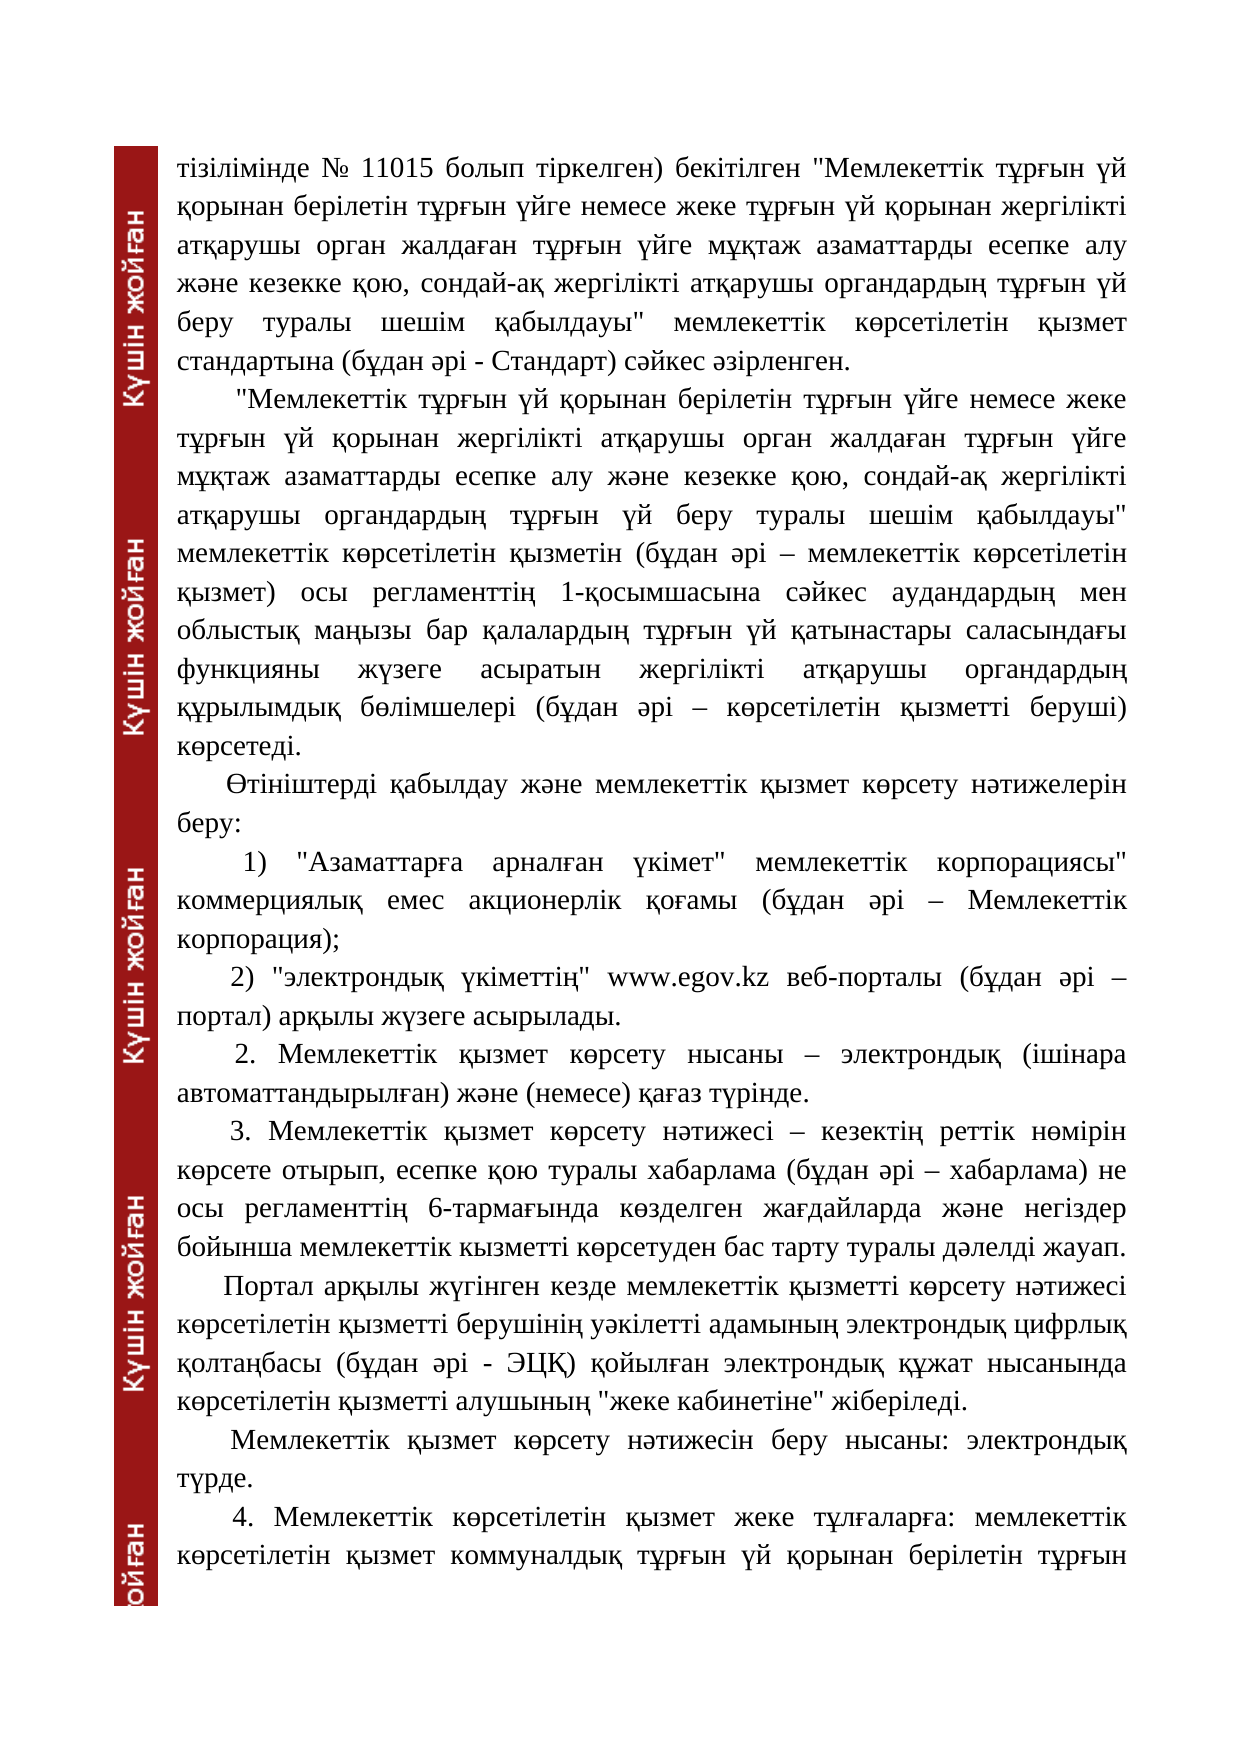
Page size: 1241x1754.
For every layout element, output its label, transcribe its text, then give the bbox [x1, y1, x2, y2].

text Мемлекеттік қызмет көрсету нәтижесін беру нысаны: электрондық түрде. [112, 1422, 1128, 1494]
picture [114, 376, 158, 381]
text "Мемлекеттік тұрғын үй қорынан берілетін тұрғын үйге немесе жеке тұрғын үй қорынан жергілікті атқарушы орган жалдаған тұрғын үйге мұқтаж азаматтарды есепке алу және кезекке қою, сондай-ақ жергілікті атқарушы органдардың тұрғын үй беру туралы шешім қабылдауы" мемлекеттік көрсетілетін қызметін (бұдан әрі – мемлекеттік көрсетілетін қызмет) осы регламенттің 1-қосымшасына сәйкес аудандардың мен облыстық маңызы бар қалалардың тұрғын үй қатынастары саласындағы функцияны жүзеге асыратын жергілікті атқарушы органдардың құрылымдық бөлімшелері (бұдан әрі – көрсетілетін қызметті беруші) көрсетеді. [112, 381, 1128, 762]
picture [114, 1417, 158, 1422]
picture [114, 1494, 158, 1499]
picture [114, 1031, 158, 1036]
text 2. Мемлекеттік қызмет көрсету нысаны – электрондық (ішінара автоматтандырылған) және (немесе) қағаз түрінде. [112, 1036, 1128, 1108]
picture [114, 954, 158, 959]
text 1) "Азаматтарға арналған үкімет" мемлекеттік корпорациясы" коммерциялық емес акционерлік қоғамы (бұдан әрі – Мемлекеттік корпорация); [112, 844, 1128, 954]
picture [114, 1108, 158, 1113]
text Өтініштерді қабылдау және мемлекеттік қызмет көрсету нәтижелерін беру: [112, 767, 1128, 839]
picture [114, 146, 158, 150]
picture [114, 762, 158, 767]
text 3. Мемлекеттік қызмет көрсету нәтижесі – кезектің реттік нөмірін көрсете отырып, есепке қою туралы хабарлама (бұдан әрі – хабарлама) не осы регламенттің 6-тармағында көзделген жағдайларда және негіздер бойынша мемлекеттік кызметті көрсетуден бас тарту туралы дәлелді жауап. [112, 1113, 1128, 1263]
picture [114, 1571, 158, 1606]
text Портал арқылы жүгінген кезде мемлекеттік қызметті көрсету нәтижесі көрсетілетін қызметті берушінің уәкілетті адамының электрондық цифрлық қолтаңбасы (бұдан әрі - ЭЦҚ) қойылған электрондық құжат нысанында көрсетілетін қызметті алушының "жеке кабинетіне" жіберіледі. [112, 1268, 1128, 1417]
text 2) "электрондық үкіметтің" www.egov.kz веб-порталы (бұдан әрі – портал) арқылы жүзеге асырылады. [112, 959, 1128, 1031]
picture [114, 839, 158, 844]
picture [114, 1263, 158, 1268]
